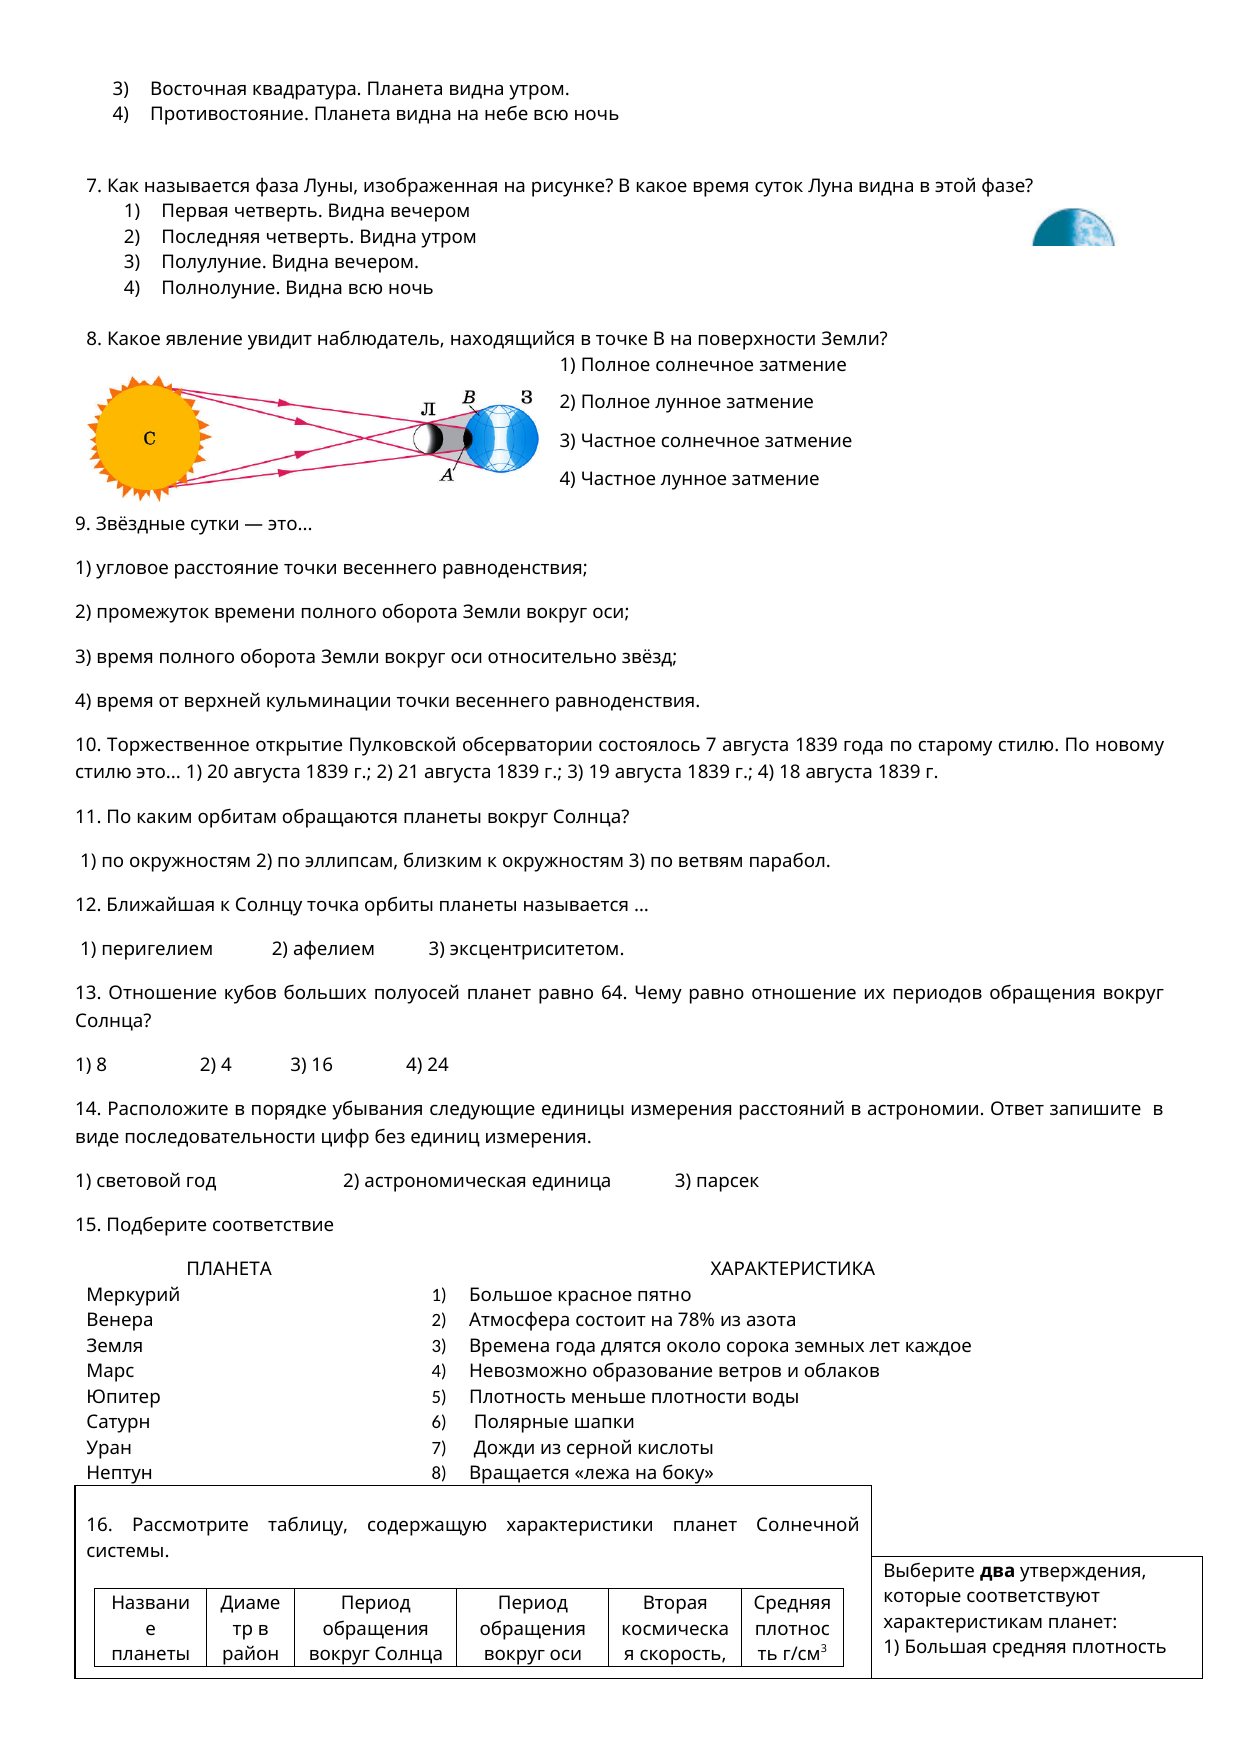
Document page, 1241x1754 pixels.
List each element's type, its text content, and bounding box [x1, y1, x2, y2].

text 11. По каким орбитам обращаются планеты вокруг Солнца? [75, 803, 1165, 828]
table_cell Полярные шапки [383, 1409, 1203, 1434]
table_cell Юпитер [75, 1383, 383, 1408]
text 14. Расположите в порядке убывания следующие единицы измерения расстояний в астрономии. Ответ запишите в виде последовательности цифр без единиц измерения. [75, 1095, 1165, 1148]
table_cell Меркурий [75, 1281, 383, 1306]
table_cell Времена года длятся около сорока земных лет каждое [383, 1332, 1203, 1357]
text 1) световой год 2) астрономическая единица 3) парсек [75, 1167, 1165, 1193]
list Противостояние. Планета видна на небе всю ночь [112, 101, 1165, 126]
text 10. Торжественное открытие Пулковской обсерватории состоялось 7 августа 1839 года по старому стилю. По новому стилю это... 1) 20 августа 1839 г.; 2) 21 августа 1839 г.; 3) 19 августа 1839 г.; 4) 18 августа 1839 г. [75, 731, 1165, 784]
table_header 7. Как называется фаза Луны, изображенная на рисунке? В какое время суток Луна видна в этой фазе? Первая четверть. Видна вечером Последняя четверть. Видна утром Полулуние. Видна вечером. Полнолуние. Видна всю ночь 8. Какое явление увидит наблюдатель, находящийся в точке В на поверхности Земли? 1) Полное солнечное затмение 2) Полное лунное затмение 3) Частное солнечное затмение 4) Частное лунное затмение [75, 172, 1163, 510]
table_header ХАРАКТЕРИСТИКА [383, 1255, 1203, 1281]
text 1) перигелием 2) афелием 3) эксцентриситетом. [75, 935, 1165, 961]
text 9. Звёздные сутки — это... [75, 510, 1165, 536]
text 1) 8 2) 4 3) 16 4) 24 [75, 1051, 1165, 1077]
table_cell Земля [75, 1332, 383, 1357]
text 1) по окружностям 2) по эллипсам, близким к окружностям 3) по ветвям парабол. [75, 847, 1165, 873]
table_cell Марс [75, 1358, 383, 1383]
picture [1028, 203, 1121, 246]
list Восточная квадратура. Планета видна утром. [112, 75, 1165, 101]
table_cell Сатурн [75, 1409, 383, 1434]
table_cell Атмосфера состоит на 78% из азота [383, 1306, 1203, 1332]
picture [75, 366, 541, 507]
text 15. Подберите соответствие [75, 1211, 1165, 1237]
table_cell Большое красное пятно [383, 1281, 1203, 1306]
table_header ПЛАНЕТА [75, 1255, 383, 1281]
table_cell Уран [75, 1434, 383, 1459]
text 2) промежуток времени полного оборота Земли вокруг оси; [75, 599, 1165, 624]
text 12. Ближайшая к Солнцу точка орбиты планеты называется … [75, 891, 1165, 917]
text 4) время от верхней кульминации точки весеннего равноденствия. [75, 687, 1165, 713]
table_cell Плотность меньше плотности воды [383, 1383, 1203, 1408]
text 1) угловое расстояние точки весеннего равноденствия; [75, 554, 1165, 580]
text 3) время полного оборота Земли вокруг оси относительно звёзд; [75, 643, 1165, 668]
table_header 16. Рассмотрите таблицу, содержащую характеристики планет Солнечной системы. [76, 1486, 871, 1678]
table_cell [872, 1557, 1202, 1678]
table_cell Невозможно образование ветров и облаков [383, 1358, 1203, 1383]
table_cell Вращается «лежа на боку» [383, 1460, 1203, 1485]
table_cell Венера [75, 1306, 383, 1332]
text 13. Отношение кубов больших полуосей планет равно 64. Чему равно отношение их периодов обращения вокруг Солнца? [75, 979, 1165, 1033]
table_cell Нептун [75, 1460, 383, 1485]
table_cell Дожди из серной кислоты [383, 1434, 1203, 1459]
